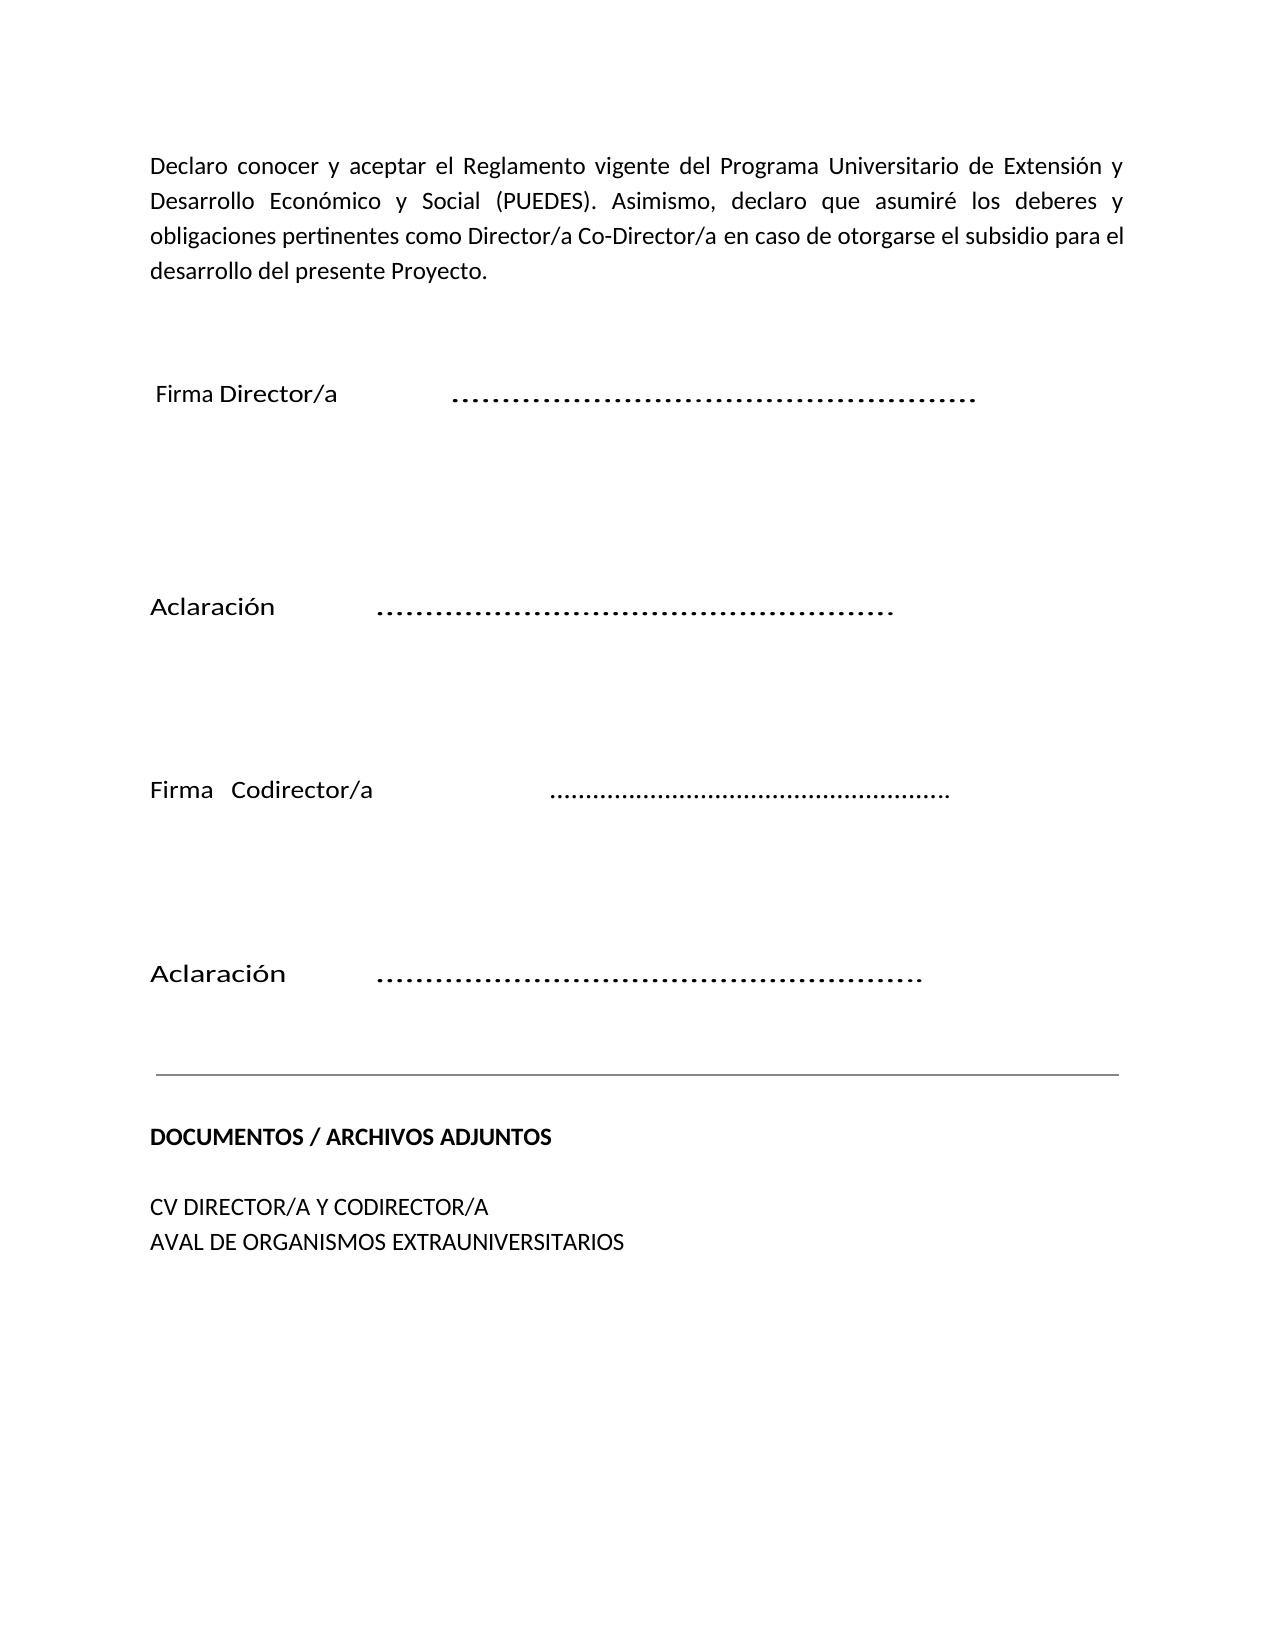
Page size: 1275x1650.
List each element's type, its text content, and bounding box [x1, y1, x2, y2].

text DOCUMENTOS / ARCHIVOS ADJUNTOS [150, 1121, 1200, 1152]
text Firma Codirector/a ……………………………………………….. [150, 772, 1200, 806]
text Aclaración ………………….…………………………. [150, 588, 1200, 622]
text CV DIRECTOR/A Y CODIRECTOR/A [150, 1191, 1200, 1222]
text Declaro conocer y aceptar el Reglamento vigente del Programa Universitario de Extensión y Desarrollo Económico y Social (PUEDES). Asimismo, declaro que asumiré los deberes y obligaciones pertinentes como Director/a Co-Director/a en caso de otorgarse el subsidio para el desarrollo del presente Proyecto. [150, 150, 1125, 286]
text Aclaración ……………………………………………….. [150, 956, 1200, 990]
text Firma Director/a …………………….……………………… [156, 376, 1200, 409]
text AVAL DE ORGANISMOS EXTRAUNIVERSITARIOS [150, 1226, 1200, 1257]
